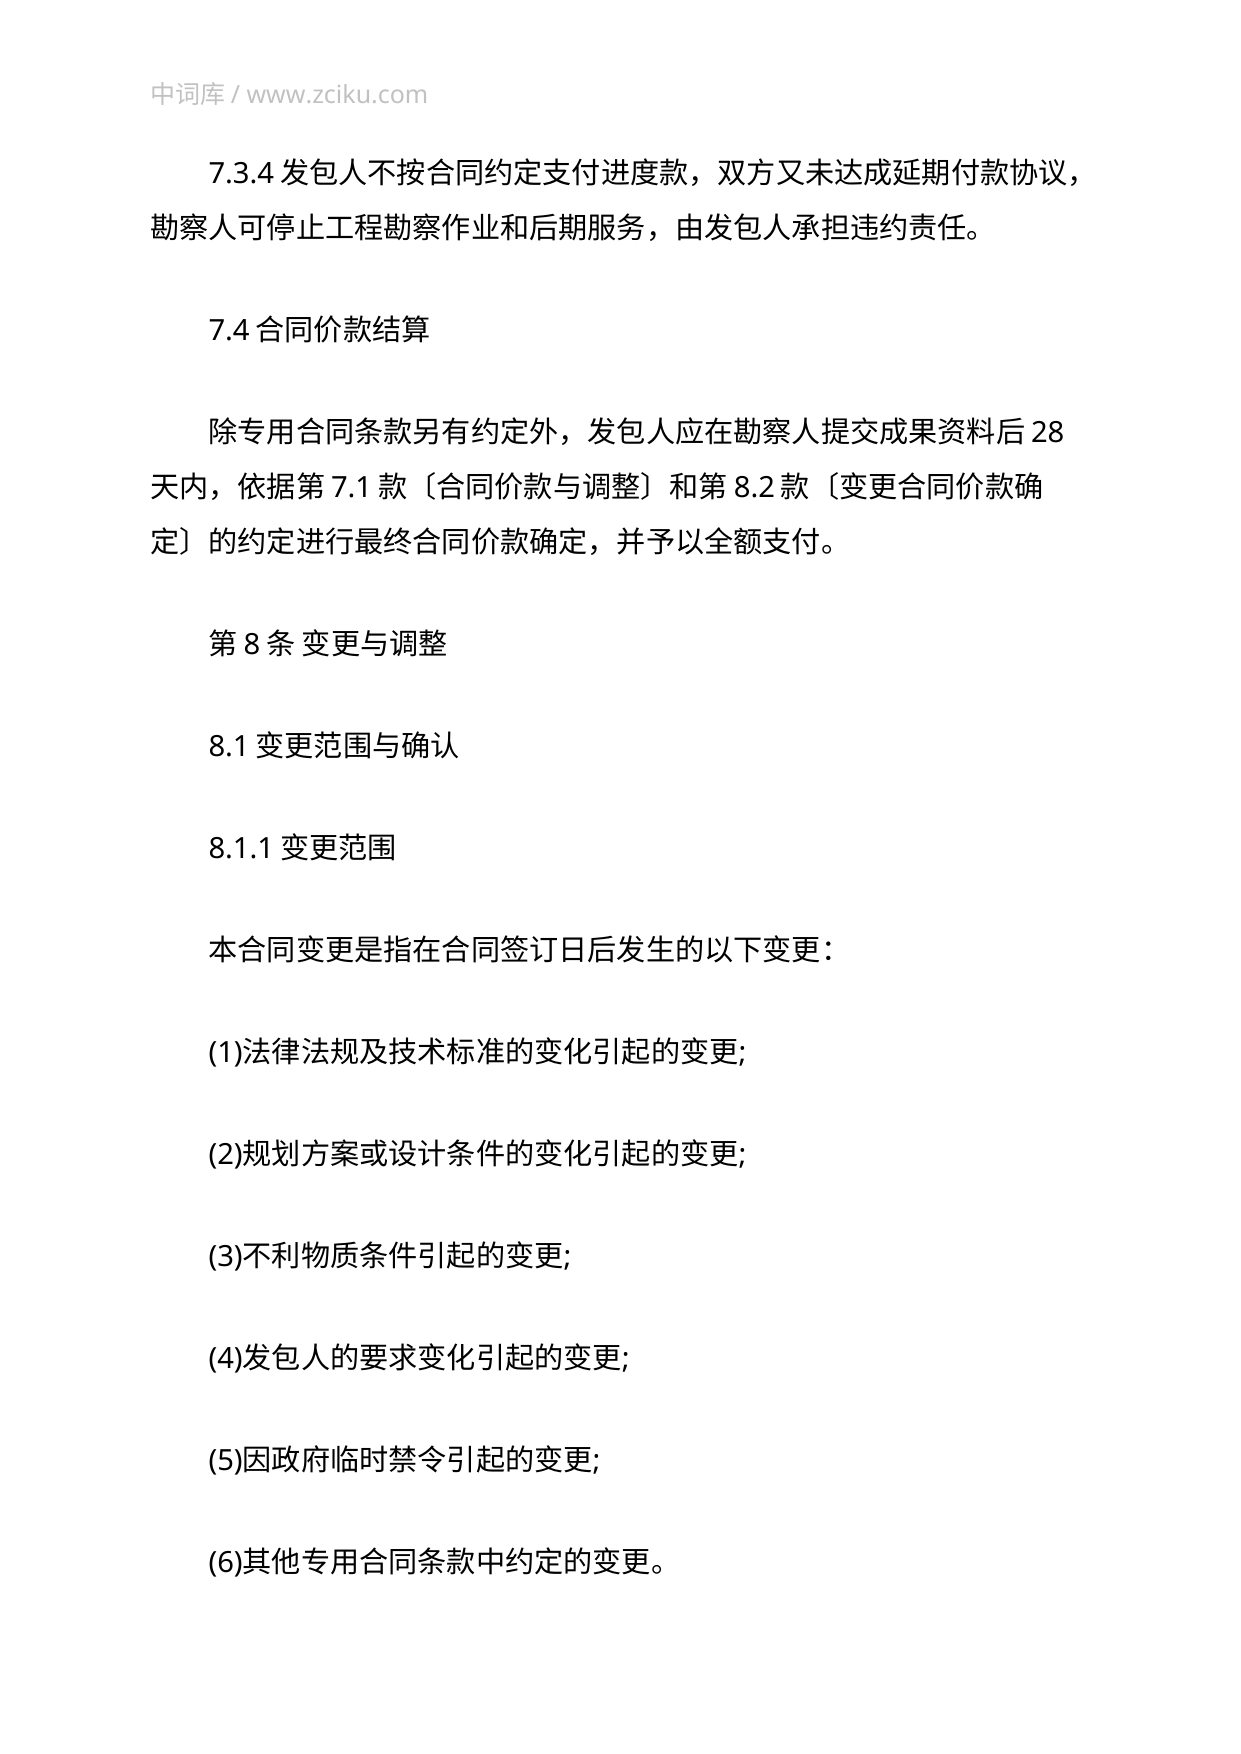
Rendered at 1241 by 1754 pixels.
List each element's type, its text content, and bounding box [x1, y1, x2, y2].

text (5)因政府临时禁令引起的变更; [150, 1436, 1090, 1478]
text (1)法律法规及技术标准的变化引起的变更; [150, 1028, 1090, 1071]
text 8.1变更范围与确认 [150, 722, 1090, 765]
text (4)发包人的要求变化引起的变更; [150, 1334, 1090, 1377]
text (6)其他专用合同条款中约定的变更。 [150, 1538, 1090, 1581]
text 7.4合同价款结算 [150, 307, 1090, 349]
text 本合同变更是指在合同签订日后发生的以下变更： [150, 926, 1090, 969]
text 第8条 变更与调整 [150, 621, 1090, 663]
text (3)不利物质条件引起的变更; [150, 1232, 1090, 1274]
text 7.3.4发包人不按合同约定支付进度款，双方又未达成延期付款协议，勘察人可停止工程勘察作业和后期服务，由发包人承担违约责任。 [150, 150, 1090, 247]
text 8.1.1变更范围 [150, 824, 1090, 867]
text 除专用合同条款另有约定外，发包人应在勘察人提交成果资料后28天内，依据第7.1款〔合同价款与调整〕和第8.2款〔变更合同价款确定〕的约定进行最终合同价款确定，并予以全额支付。 [150, 409, 1090, 561]
text (2)规划方案或设计条件的变化引起的变更; [150, 1130, 1090, 1173]
